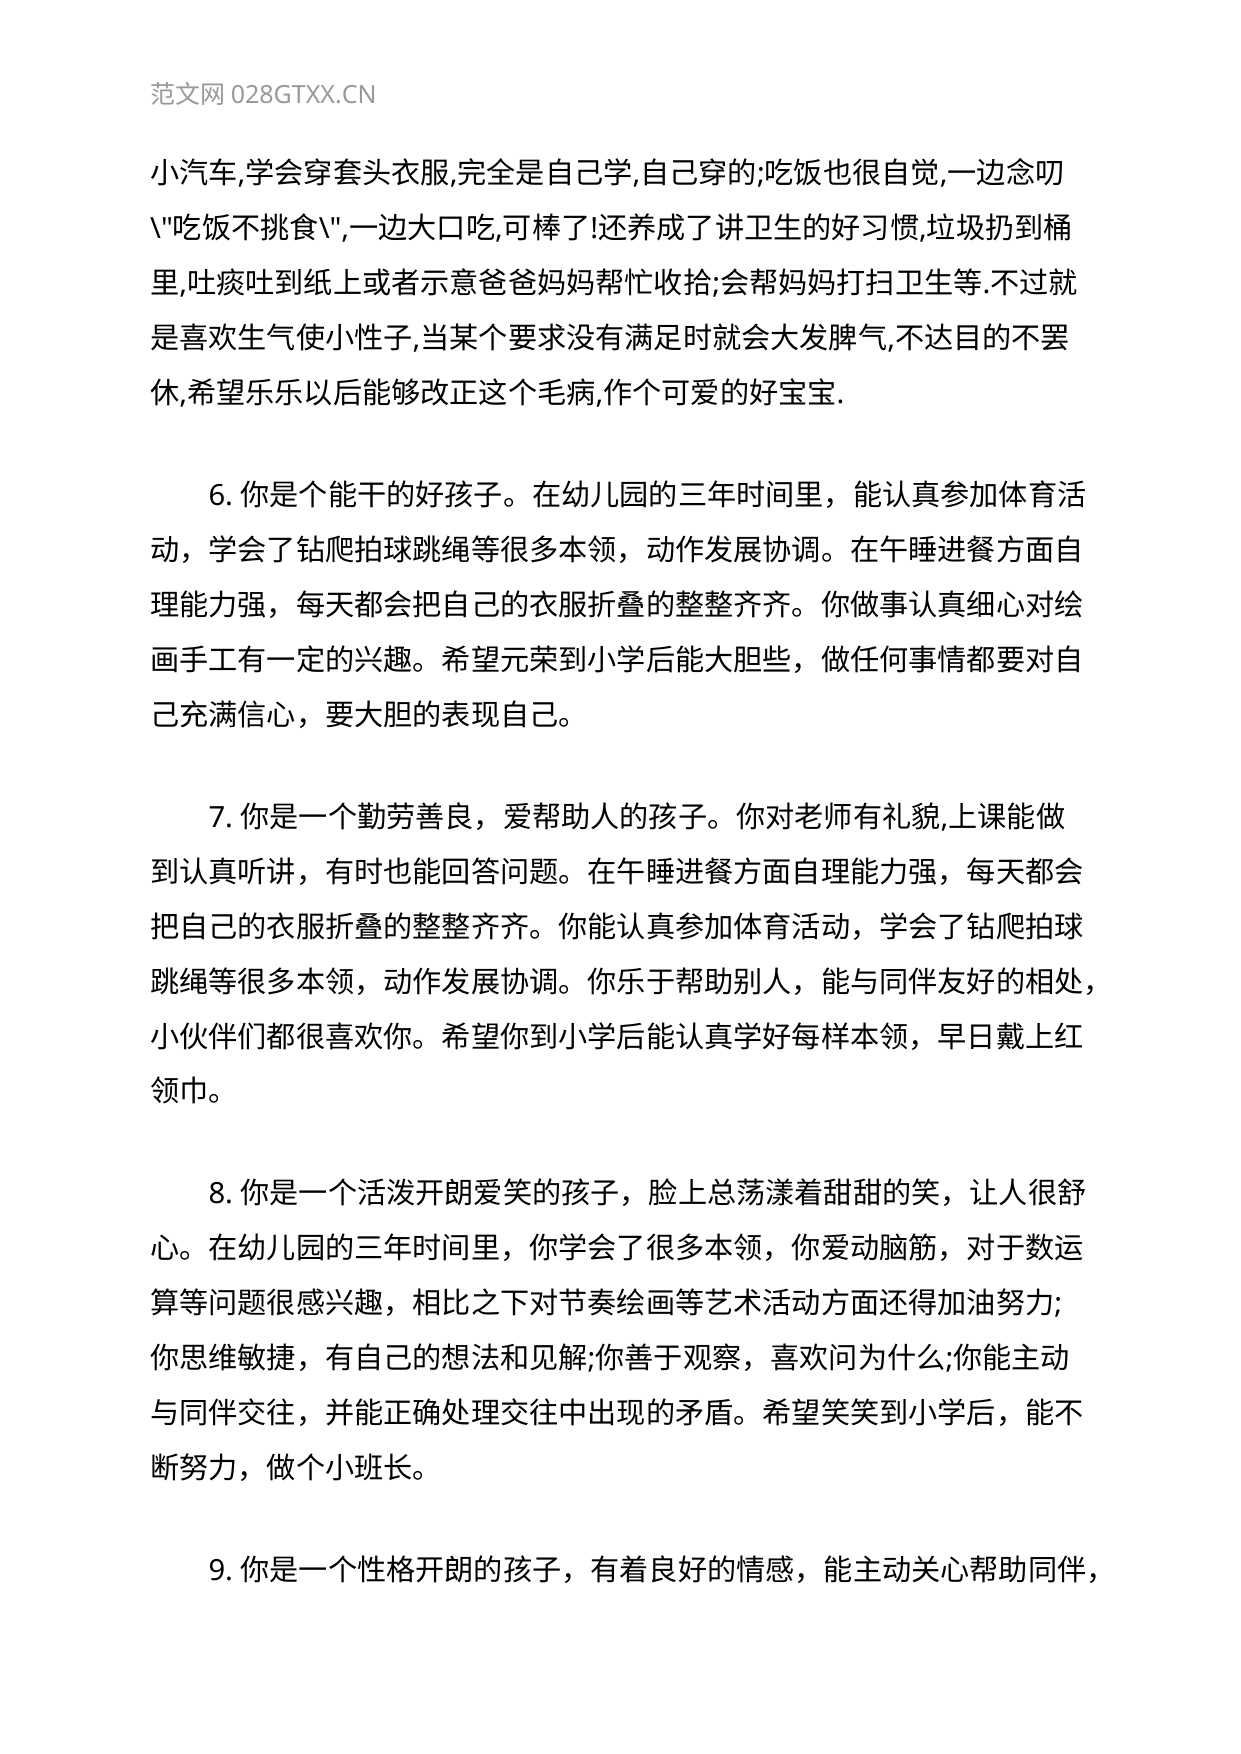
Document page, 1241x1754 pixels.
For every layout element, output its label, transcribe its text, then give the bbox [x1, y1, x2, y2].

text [150, 150, 1090, 412]
text 7. 你是一个勤劳善良，爱帮助人的孩子。你对老师有礼貌,上课能做到认真听讲，有时也能回答问题。在午睡进餐方面自理能力强，每天都会把自己的衣服折叠的整整齐齐。你能认真参加体育活动，学会了钻爬拍球跳绳等很多本领，动作发展协调。你乐于帮助别人，能与同伴友好的相处，小伙伴们都很喜欢你。希望你到小学后能认真学好每样本领，早日戴上红领巾。 [150, 793, 1090, 1110]
text 8. 你是一个活泼开朗爱笑的孩子，脸上总荡漾着甜甜的笑，让人很舒心。在幼儿园的三年时间里，你学会了很多本领，你爱动脑筋，对于数运算等问题很感兴趣，相比之下对节奏绘画等艺术活动方面还得加油努力;你思维敏捷，有自己的想法和见解;你善于观察，喜欢问为什么;你能主动与同伴交往，并能正确处理交往中出现的矛盾。希望笑笑到小学后，能不断努力，做个小班长。 [150, 1170, 1090, 1487]
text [150, 1546, 1090, 1589]
text 6. 你是个能干的好孩子。在幼儿园的三年时间里，能认真参加体育活动，学会了钻爬拍球跳绳等很多本领，动作发展协调。在午睡进餐方面自理能力强，每天都会把自己的衣服折叠的整整齐齐。你做事认真细心对绘画手工有一定的兴趣。希望元荣到小学后能大胆些，做任何事情都要对自己充满信心，要大胆的表现自己。 [150, 472, 1090, 734]
